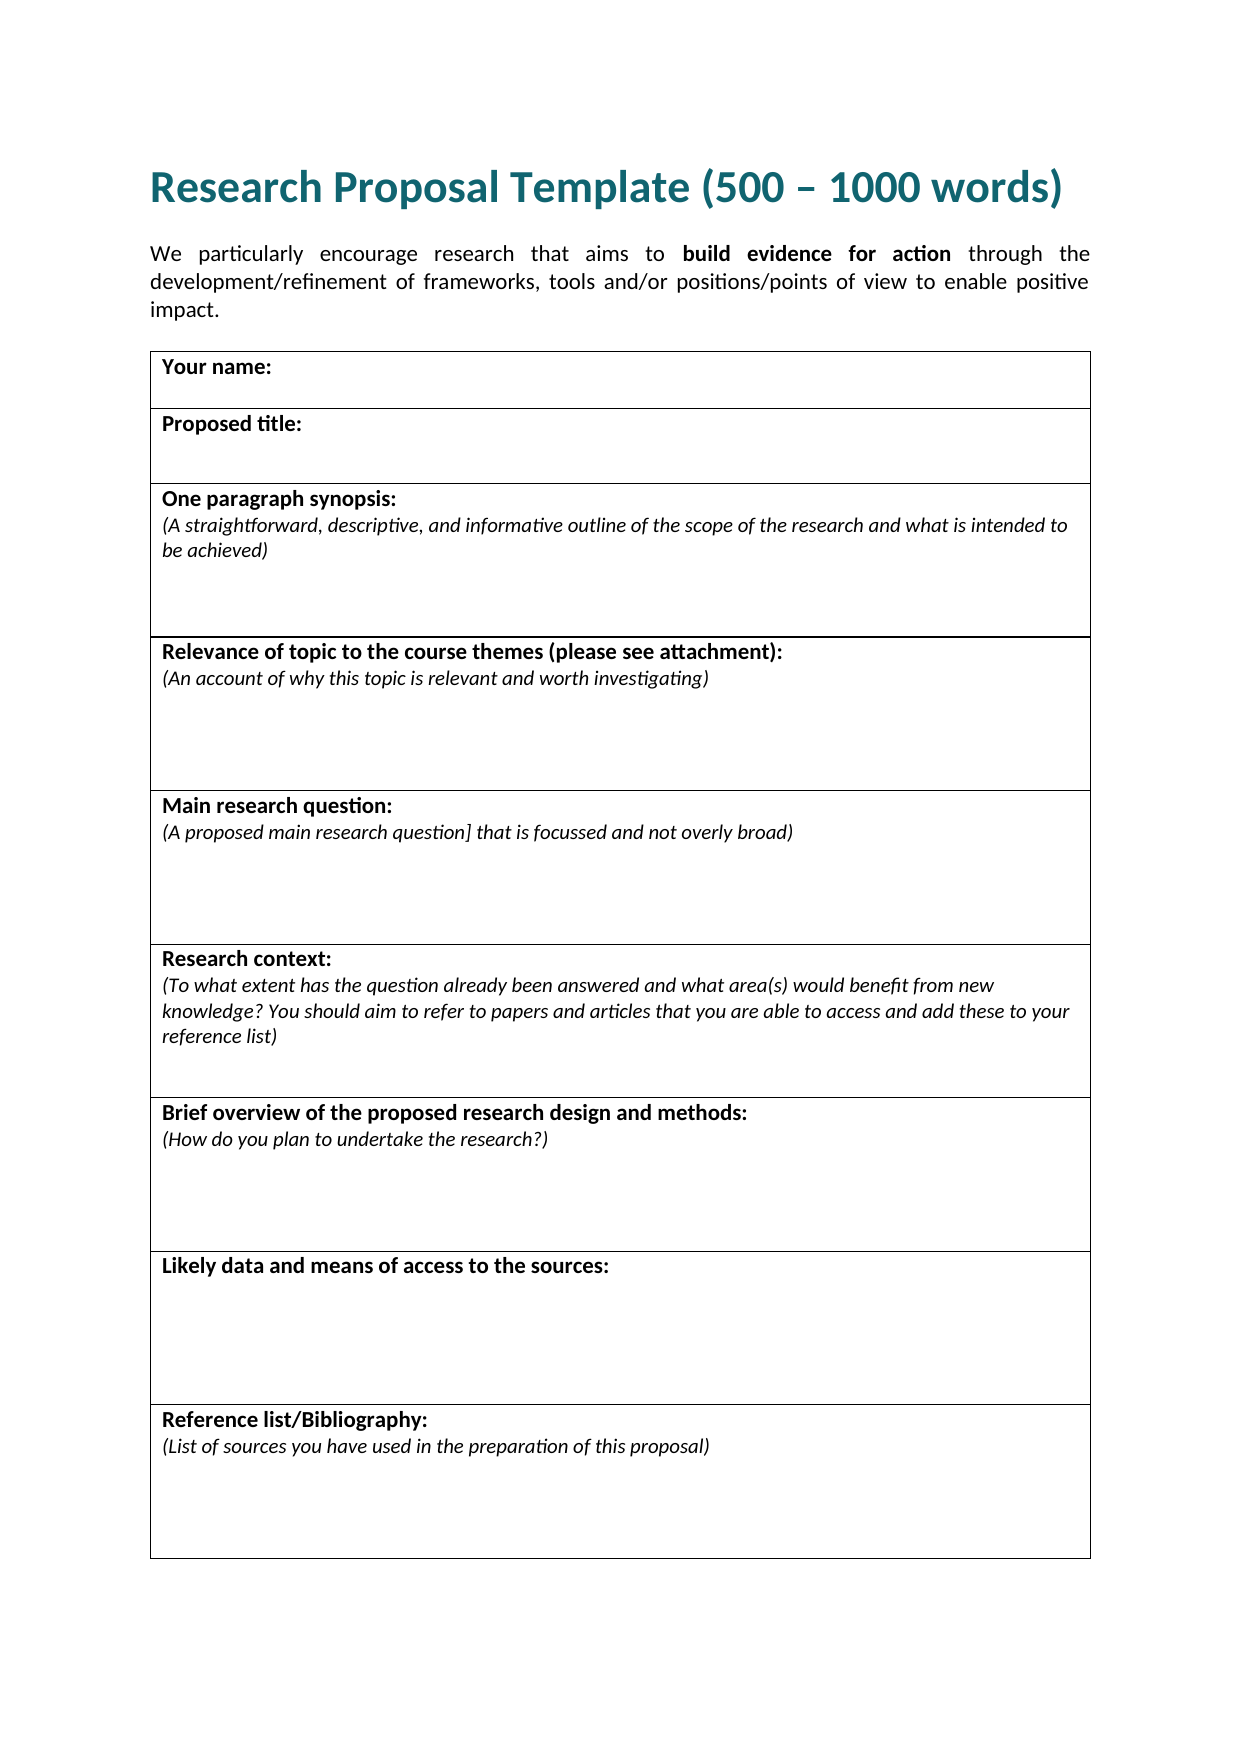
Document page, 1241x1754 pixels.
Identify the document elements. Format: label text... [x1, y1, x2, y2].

table_cell Research context: (To what extent has the question already been answered and what area(s) would benefit from new knowledge? You should aim to refer to papers and articles that you are able to access and add these to your reference list) [151, 945, 1090, 1097]
text We particularly encourage research that aims to build evidence for action through the development/refinement of frameworks, tools and/or positions/points of view to enable positive impact. [150, 239, 1090, 323]
subtitle Research Proposal Template (500 – 1000 words) [150, 158, 1090, 214]
table_cell Likely data and means of access to the sources: [151, 1252, 1090, 1404]
table_cell Brief overview of the proposed research design and methods: (How do you plan to undertake the research?) [151, 1098, 1090, 1251]
table_cell Reference list/Bibliography: (List of sources you have used in the preparation of this proposal) [151, 1405, 1090, 1558]
table_cell One paragraph synopsis: (A straightforward, descriptive, and informative outline of the scope of the research and what is intended to be achieved) [151, 484, 1090, 636]
table_cell Relevance of topic to the course themes (please see attachment): (An account of why this topic is relevant and worth investigating) [151, 638, 1090, 790]
table_cell Proposed title: [151, 409, 1090, 483]
table_header Your name: [151, 352, 1090, 408]
table_cell Main research question: (A proposed main research question] that is focussed and not overly broad) [151, 791, 1090, 943]
